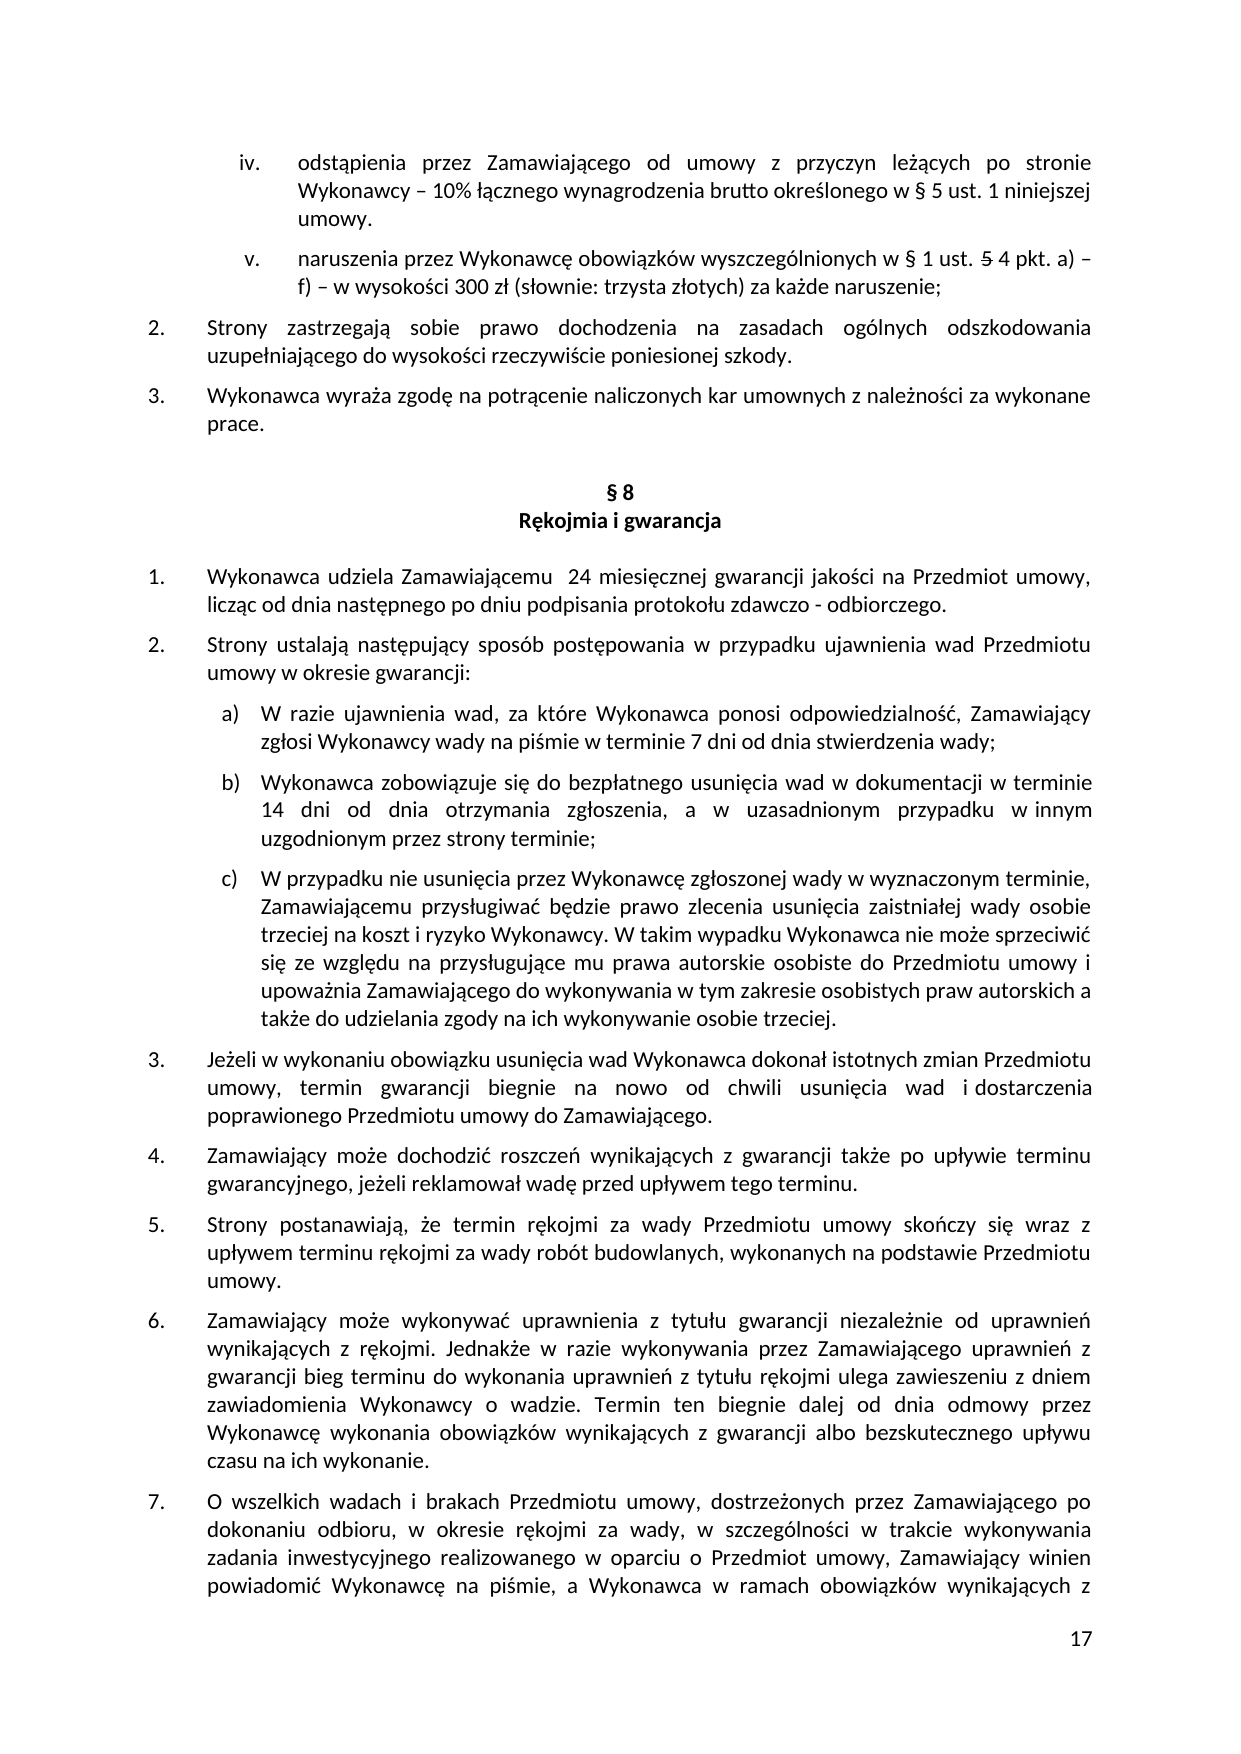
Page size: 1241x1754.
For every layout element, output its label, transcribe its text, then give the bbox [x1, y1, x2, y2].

list Strony ustalają następujący sposób postępowania w przypadku ujawnienia wad Przedmiotu umowy w okresie gwarancji: [148, 631, 1092, 687]
list Zamawiający może wykonywać uprawnienia z tytułu gwarancji niezależnie od uprawnień wynikających z rękojmi. Jednakże w razie wykonywania przez Zamawiającego uprawnień z gwarancji bieg terminu do wykonania uprawnień z tytułu rękojmi ulega zawieszeniu z dniem zawiadomienia Wykonawcy o wadzie. Termin ten biegnie dalej od dnia odmowy przez Wykonawcę wykonania obowiązków wynikających z gwarancji albo bezskutecznego upływu czasu na ich wykonanie. [148, 1306, 1092, 1474]
list naruszenia przez Wykonawcę obowiązków wyszczególnionych w § 1 ust. 5 4 pkt. a) – f) – w wysokości 300 zł (słownie: trzysta złotych) za każde naruszenie; [260, 244, 1092, 300]
text § 8 [148, 478, 1092, 506]
list Strony zastrzegają sobie prawo dochodzenia na zasadach ogólnych odszkodowania uzupełniającego do wysokości rzeczywiście poniesionej szkody. [148, 313, 1092, 369]
list odstąpienia przez Zamawiającego od umowy z przyczyn leżących po stronie Wykonawcy – 10% łącznego wynagrodzenia brutto określonego w § 5 ust. 1 niniejszej umowy. [260, 148, 1092, 232]
list Zamawiający może dochodzić roszczeń wynikających z gwarancji także po upływie terminu gwarancyjnego, jeżeli reklamował wadę przed upływem tego terminu. [148, 1141, 1092, 1197]
list W przypadku nie usunięcia przez Wykonawcę zgłoszonej wady w wyznaczonym terminie, Zamawiającemu przysługiwać będzie prawo zlecenia usunięcia zaistniałej wady osobie trzeciej na koszt i ryzyko Wykonawcy. W takim wypadku Wykonawca nie może sprzeciwić się ze względu na przysługujące mu prawa autorskie osobiste do Przedmiotu umowy i upoważnia Zamawiającego do wykonywania w tym zakresie osobistych praw autorskich a także do udzielania zgody na ich wykonywanie osobie trzeciej. [221, 864, 1092, 1032]
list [148, 1487, 1092, 1599]
list Strony postanawiają, że termin rękojmi za wady Przedmiotu umowy skończy się wraz z upływem terminu rękojmi za wady robót budowlanych, wykonanych na podstawie Przedmiotu umowy. [148, 1210, 1092, 1294]
list Wykonawca zobowiązuje się do bezpłatnego usunięcia wad w dokumentacji w terminie 14 dni od dnia otrzymania zgłoszenia, a w uzasadnionym przypadku w innym uzgodnionym przez strony terminie; [221, 768, 1092, 852]
list W razie ujawnienia wad, za które Wykonawca ponosi odpowiedzialność, Zamawiający zgłosi Wykonawcy wady na piśmie w terminie 7 dni od dnia stwierdzenia wady; [221, 699, 1092, 755]
list Wykonawca udziela Zamawiającemu 24 miesięcznej gwarancji jakości na Przedmiot umowy, licząc od dnia następnego po dniu podpisania protokołu zdawczo - odbiorczego. [148, 562, 1092, 618]
list Jeżeli w wykonaniu obowiązku usunięcia wad Wykonawca dokonał istotnych zmian Przedmiotu umowy, termin gwarancji biegnie na nowo od chwili usunięcia wad i dostarczenia poprawionego Przedmiotu umowy do Zamawiającego. [148, 1045, 1092, 1129]
text Rękojmia i gwarancja [148, 506, 1092, 534]
list Wykonawca wyraża zgodę na potrącenie naliczonych kar umownych z należności za wykonane prace. [148, 381, 1092, 437]
